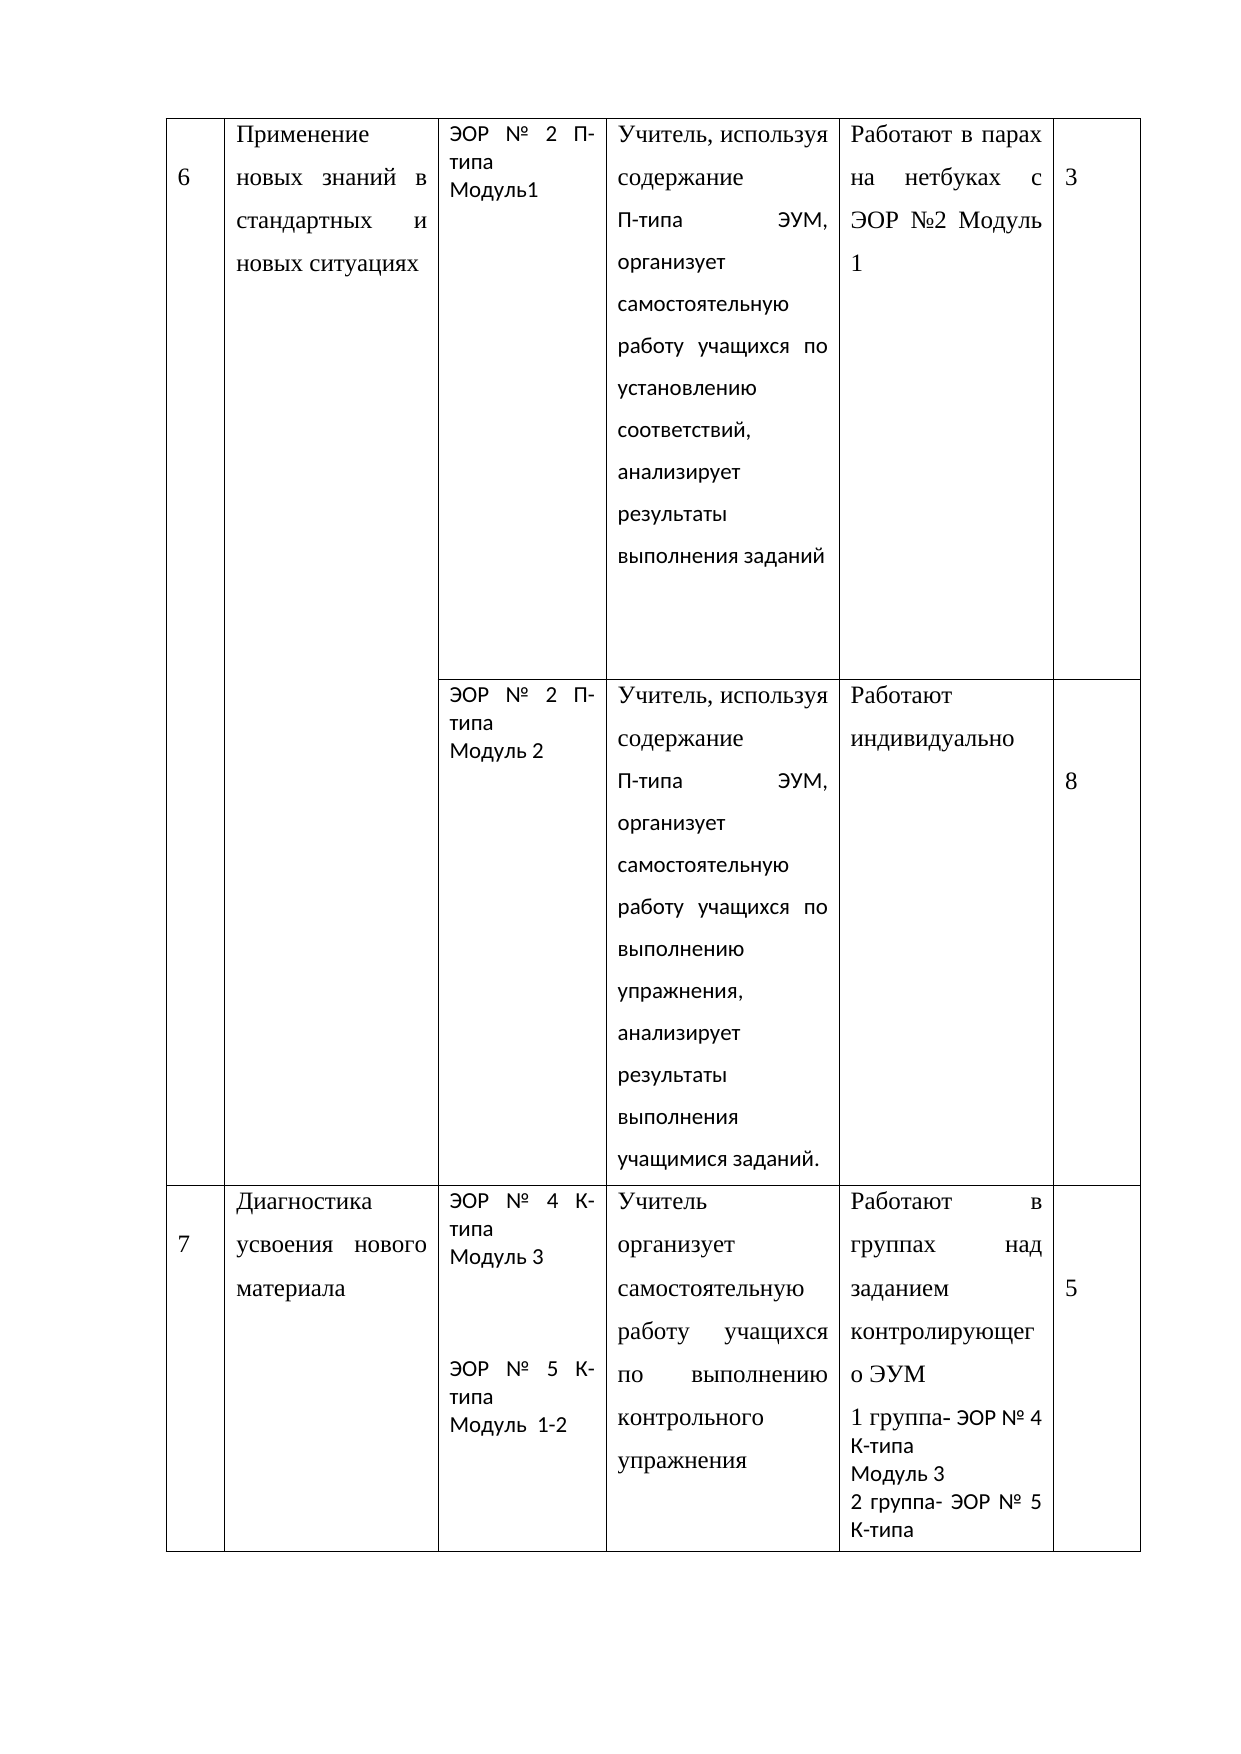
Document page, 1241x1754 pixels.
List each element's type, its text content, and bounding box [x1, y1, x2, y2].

table_cell 7 [167, 1186, 224, 1551]
table_cell Работают в парах на нетбуках с ЭОР №2 Модуль 1 [840, 119, 1053, 679]
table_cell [840, 1186, 1053, 1551]
table_cell Диагностика усвоения нового материала [225, 1186, 438, 1551]
table_cell 6 [167, 119, 224, 1185]
table_cell 5 [1054, 1186, 1140, 1551]
table_cell ЭОР № 2 П-типа Модуль1 [439, 119, 606, 679]
table_cell Учитель организует самостоятельную работу учащихся по выполнению контрольного упражнения [607, 1186, 839, 1551]
table_cell ЭОР № 2 П-типа Модуль 2 [439, 680, 606, 1185]
table_cell Применение новых знаний в стандартных и новых ситуациях [225, 119, 438, 1185]
table_cell Работают индивидуально [840, 680, 1053, 1185]
table_cell ЭОР № 4 К-типа Модуль 3 ЭОР № 5 К-типа Модуль 1-2 [439, 1186, 606, 1551]
table_cell 3 [1054, 119, 1140, 679]
table_cell Учитель, используя содержание П-типа ЭУМ, организует самостоятельную работу учащихся по установлению соответствий, анализирует результаты выполнения заданий [607, 119, 839, 679]
table_cell Учитель, используя содержание П-типа ЭУМ, организует самостоятельную работу учащихся по выполнению упражнения, анализирует результаты выполнения учащимися заданий. [607, 680, 839, 1185]
table_cell 8 [1054, 680, 1140, 1185]
